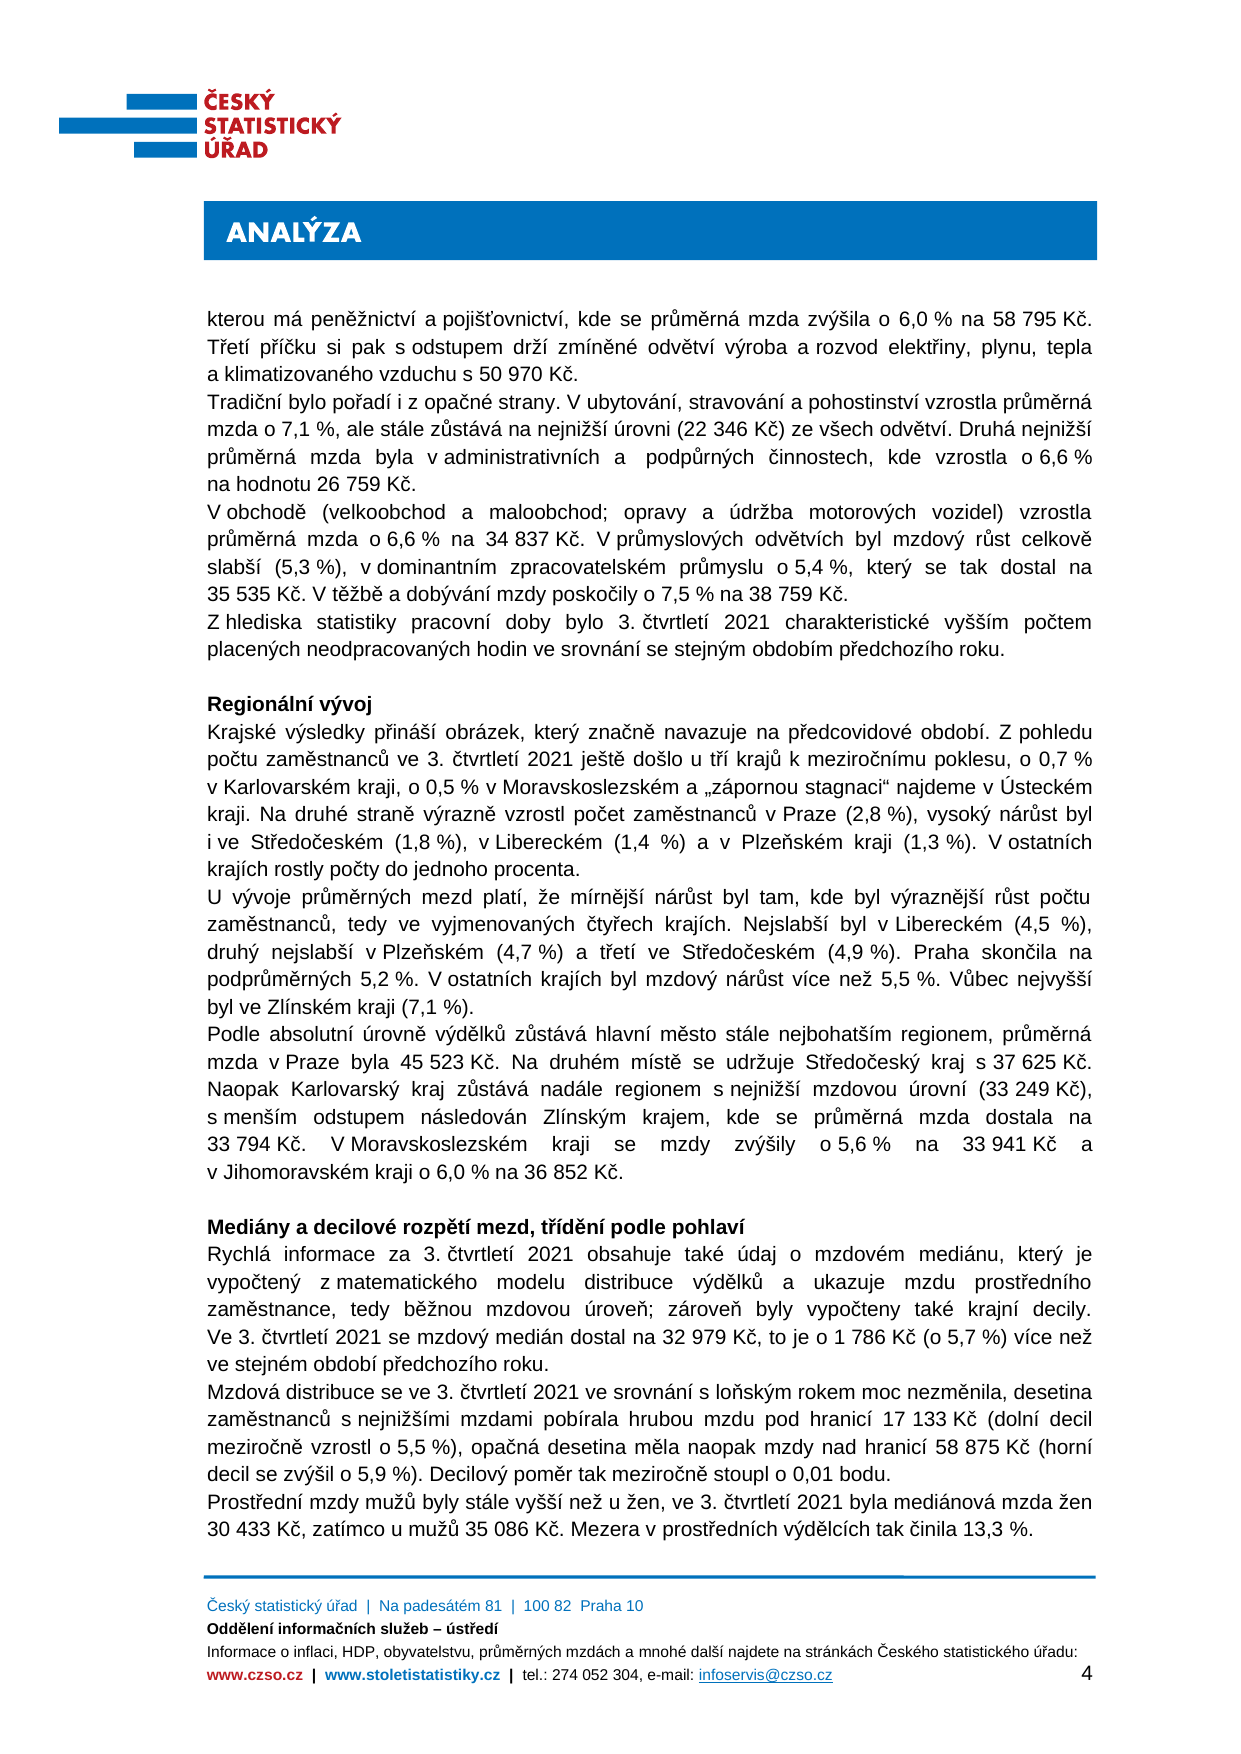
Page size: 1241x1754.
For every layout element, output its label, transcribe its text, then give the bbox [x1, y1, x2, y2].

text Tradiční bylo pořadí i z opačné strany. V ubytování, stravování a pohostinství vzrostla průměrná mzda o 7,1 %, ale stále zůstává na nejnižší úrovni (22 346 Kč) ze všech odvětví. Druhá nejnižší průměrná mzda byla v administrativních a podpůrných činnostech, kde vzrostla o 6,6 % na hodnotu 26 759 Kč. [207, 389, 1092, 496]
text U vývoje průměrných mezd platí, že mírnější nárůst byl tam, kde byl výraznější růst počtu zaměstnanců, tedy ve vyjmenovaných čtyřech krajích. Nejslabší byl v Libereckém (4,5 %), druhý nejslabší v Plzeňském (4,7 %) a třetí ve Středočeském (4,9 %). Praha skončila na podprůměrných 5,2 %. V ostatních krajích byl mzdový nárůst více než 5,5 %. Vůbec nejvyšší byl ve Zlínském kraji (7,1 %). [207, 884, 1092, 1018]
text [207, 307, 1092, 386]
text Rychlá informace za 3. čtvrtletí 2021 obsahuje také údaj o mzdovém mediánu, který je vypočtený z matematického modelu distribuce výdělků a ukazuje mzdu prostředního zaměstnance, tedy běžnou mzdovou úroveň; zároveň byly vypočteny také krajní decily. Ve 3. čtvrtletí 2021 se mzdový medián dostal na 32 979 Kč, to je o 1 786 Kč (o 5,7 %) více než ve stejném období předchozího roku. [207, 1242, 1092, 1376]
text Mzdová distribuce se ve 3. čtvrtletí 2021 ve srovnání s loňským rokem moc nezměnila, desetina zaměstnanců s nejnižšími mzdami pobírala hrubou mzdu pod hranicí 17 133 Kč (dolní decil meziročně vzrostl o 5,5 %), opačná desetina měla naopak mzdy nad hranicí 58 875 Kč (horní decil se zvýšil o 5,9 %). Decilový poměr tak meziročně stoupl o 0,01 bodu. [207, 1379, 1092, 1486]
text Regionální vývoj [207, 692, 1092, 716]
text Krajské výsledky přináší obrázek, který značně navazuje na předcovidové období. Z pohledu počtu zaměstnanců ve 3. čtvrtletí 2021 ještě došlo u tří krajů k meziročnímu poklesu, o 0,7 % v Karlovarském kraji, o 0,5 % v Moravskoslezském a „zápornou stagnaci“ najdeme v Ústeckém kraji. Na druhé straně výrazně vzrostl počet zaměstnanců v Praze (2,8 %), vysoký nárůst byl i ve Středočeském (1,8 %), v Libereckém (1,4 %) a v Plzeňském kraji (1,3 %). V ostatních krajích rostly počty do jednoho procenta. [207, 719, 1092, 881]
text Podle absolutní úrovně výdělků zůstává hlavní město stále nejbohatším regionem, průměrná mzda v Praze byla 45 523 Kč. Na druhém místě se udržuje Středočeský kraj s 37 625 Kč. Naopak Karlovarský kraj zůstává nadále regionem s nejnižší mzdovou úrovní (33 249 Kč), s menším odstupem následován Zlínským krajem, kde se průměrná mzda dostala na 33 794 Kč. V Moravskoslezském kraji se mzdy zvýšily o 5,6 % na 33 941 Kč a v Jihomoravském kraji o 6,0 % na 36 852 Kč. [207, 1022, 1092, 1183]
text V obchodě (velkoobchod a maloobchod; opravy a údržba motorových vozidel) vzrostla průměrná mzda o 6,6 % na 34 837 Kč. V průmyslových odvětvích byl mzdový růst celkově slabší (5,3 %), v dominantním zpracovatelském průmyslu o 5,4 %, který se tak dostal na 35 535 Kč. V těžbě a dobývání mzdy poskočily o 7,5 % na 38 759 Kč. [207, 499, 1092, 606]
text Mediány a decilové rozpětí mezd, třídění podle pohlaví [207, 1214, 1092, 1238]
text Z hlediska statistiky pracovní doby bylo 3. čtvrtletí 2021 charakteristické vyšším počtem placených neodpracovaných hodin ve srovnání se stejným obdobím předchozího roku. [207, 609, 1092, 661]
text Prostřední mzdy mužů byly stále vyšší než u žen, ve 3. čtvrtletí 2021 byla mediánová mzda žen 30 433 Kč, zatímco u mužů 35 086 Kč. Mezera v prostředních výdělcích tak činila 13,3 %. [207, 1489, 1092, 1541]
